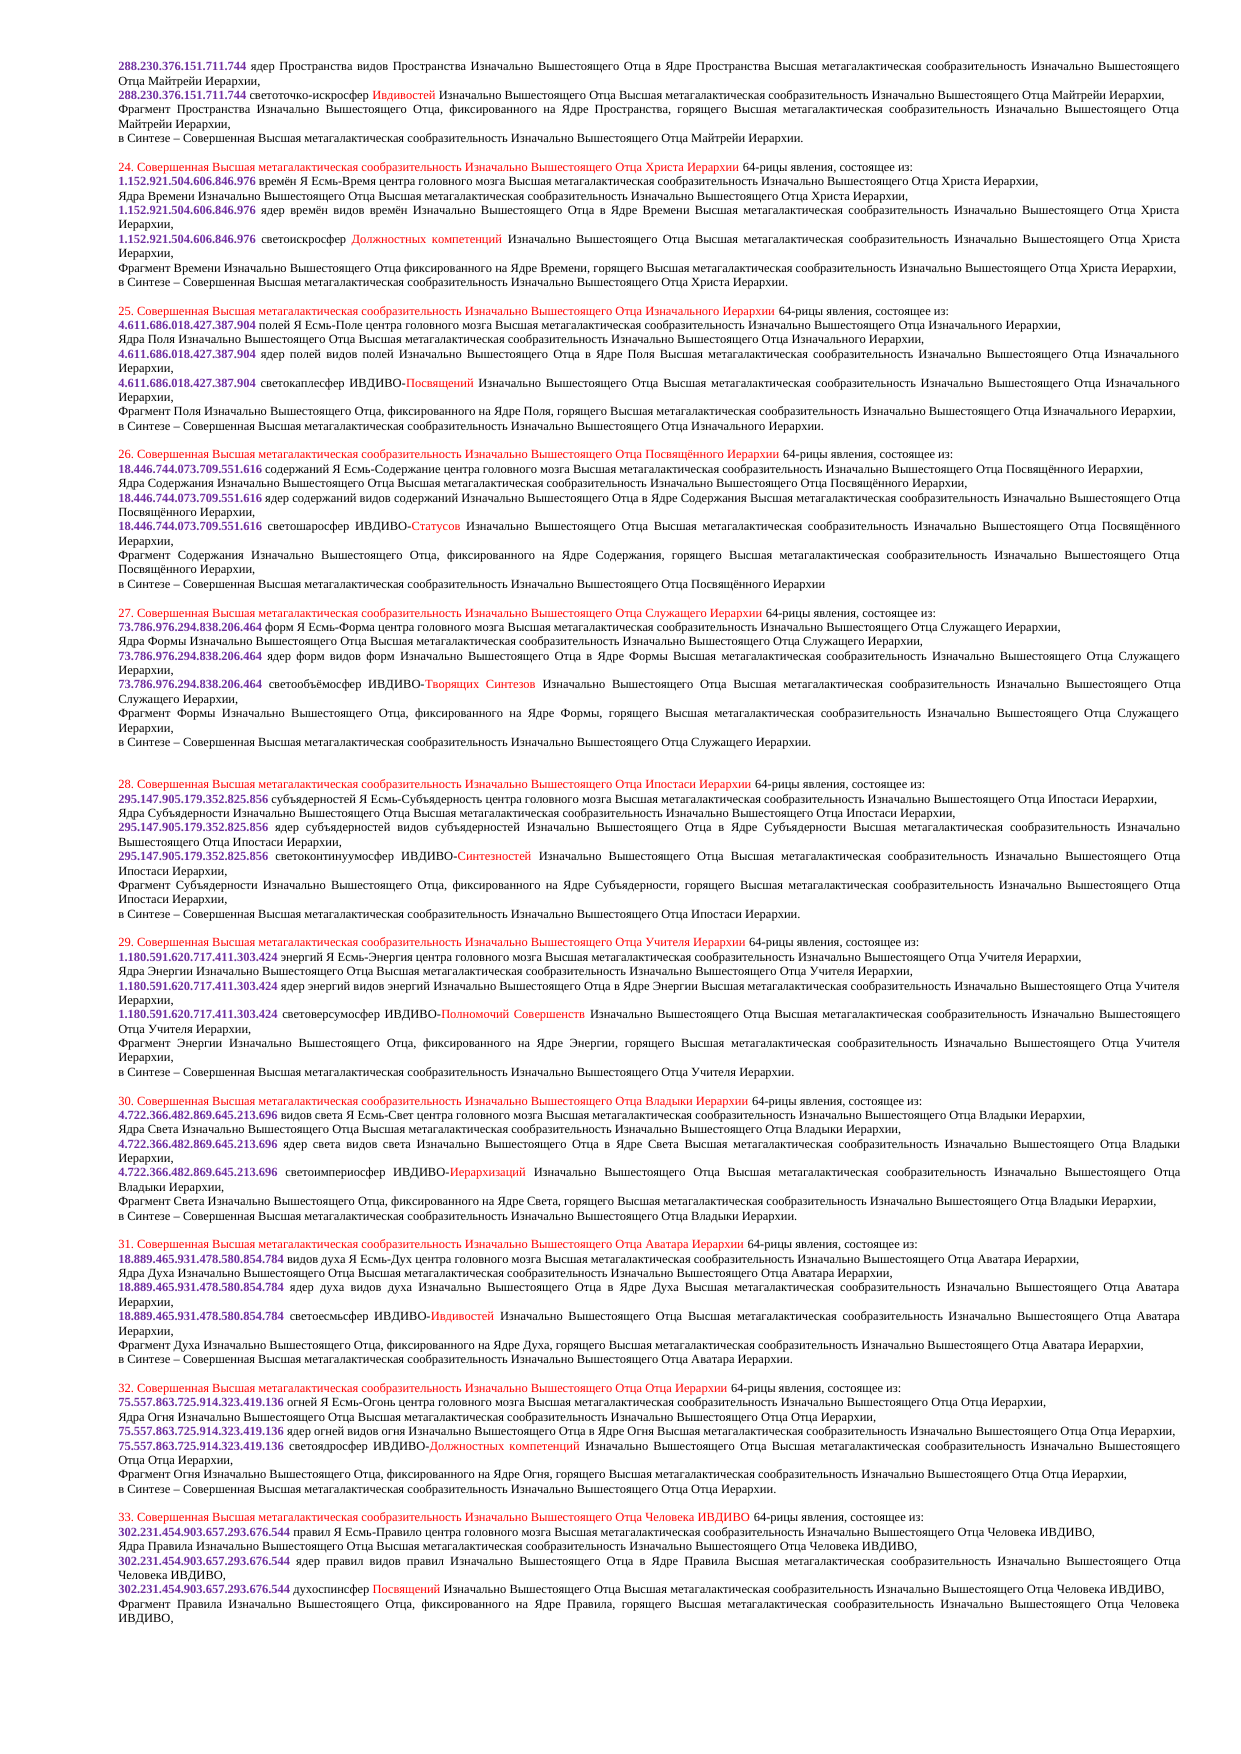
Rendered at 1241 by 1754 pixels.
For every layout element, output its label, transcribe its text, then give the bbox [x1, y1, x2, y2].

text 30. Совершенная Высшая метагалактическая сообразительность Изначально Вышестоящего Отца Владыки Иерархии 64-рицы явления, состоящее из: [118, 1093, 1181, 1108]
text Фрагмент Духа Изначально Вышестоящего Отца, фиксированного на Ядре Духа, горящего Высшая метагалактическая сообразительность Изначально Вышестоящего Отца Аватара Иерархии, [118, 1338, 1181, 1352]
text Ядра Правила Изначально Вышестоящего Отца Высшая метагалактическая сообразительность Изначально Вышестоящего Отца Человека ИВДИВО, [118, 1539, 1181, 1553]
text 4.611.686.018.427.387.904 ядер полей видов полей Изначально Вышестоящего Отца в Ядре Поля Высшая метагалактическая сообразительность Изначально Вышестоящего Отца Изначального Иерархии, [118, 347, 1181, 375]
text 73.786.976.294.838.206.464 ядер форм видов форм Изначально Вышестоящего Отца в Ядре Формы Высшая метагалактическая сообразительность Изначально Вышестоящего Отца Служащего Иерархии, [118, 648, 1181, 677]
text Ядра Света Изначально Вышестоящего Отца Высшая метагалактическая сообразительность Изначально Вышестоящего Отца Владыки Иерархии, [118, 1122, 1181, 1136]
text в Синтезе – Совершенная Высшая метагалактическая сообразительность Изначально Вышестоящего Отца Христа Иерархии. [118, 275, 1181, 289]
text 288.230.376.151.711.744 светоточко-искросфер Ивдивостей Изначально Вышестоящего Отца Высшая метагалактическая сообразительность Изначально Вышестоящего Отца Майтрейи Иерархии, [118, 88, 1181, 102]
text 1.180.591.620.717.411.303.424 энергий Я Есмь-Энергия центра головного мозга Высшая метагалактическая сообразительность Изначально Вышестоящего Отца Учителя Иерархии, [118, 949, 1181, 964]
text 4.611.686.018.427.387.904 светокаплесфер ИВДИВО-Посвящений Изначально Вышестоящего Отца Высшая метагалактическая сообразительность Изначально Вышестоящего Отца Изначального Иерархии, [118, 375, 1181, 404]
text в Синтезе – Совершенная Высшая метагалактическая сообразительность Изначально Вышестоящего Отца Служащего Иерархии. [118, 735, 1181, 749]
text Фрагмент Пространства Изначально Вышестоящего Отца, фиксированного на Ядре Пространства, горящего Высшая метагалактическая сообразительность Изначально Вышестоящего Отца Майтрейи Иерархии, [118, 102, 1181, 131]
text в Синтезе – Совершенная Высшая метагалактическая сообразительность Изначально Вышестоящего Отца Учителя Иерархии. [118, 1064, 1181, 1079]
text 29. Совершенная Высшая метагалактическая сообразительность Изначально Вышестоящего Отца Учителя Иерархии 64-рицы явления, состоящее из: [118, 935, 1181, 949]
text 295.147.905.179.352.825.856 светоконтинуумосфер ИВДИВО-Синтезностей Изначально Вышестоящего Отца Высшая метагалактическая сообразительность Изначально Вышестоящего Отца Ипостаси Иерархии, [118, 849, 1181, 878]
text Фрагмент Субъядерности Изначально Вышестоящего Отца, фиксированного на Ядре Субъядерности, горящего Высшая метагалактическая сообразительность Изначально Вышестоящего Отца Ипостаси Иерархии, [118, 878, 1181, 906]
text Ядра Формы Изначально Вышестоящего Отца Высшая метагалактическая сообразительность Изначально Вышестоящего Отца Служащего Иерархии, [118, 634, 1181, 648]
text Фрагмент Света Изначально Вышестоящего Отца, фиксированного на Ядре Света, горящего Высшая метагалактическая сообразительность Изначально Вышестоящего Отца Владыки Иерархии, [118, 1194, 1181, 1208]
text 18.446.744.073.709.551.616 содержаний Я Есмь-Содержание центра головного мозга Высшая метагалактическая сообразительность Изначально Вышестоящего Отца Посвящённого Иерархии, [118, 462, 1181, 476]
text 18.446.744.073.709.551.616 ядер содержаний видов содержаний Изначально Вышестоящего Отца в Ядре Содержания Высшая метагалактическая сообразительность Изначально Вышестоящего Отца Посвящённого Иерархии, [118, 490, 1181, 519]
text 75.557.863.725.914.323.419.136 огней Я Есмь-Огонь центра головного мозга Высшая метагалактическая сообразительность Изначально Вышестоящего Отца Отца Иерархии, [118, 1395, 1181, 1409]
text 4.722.366.482.869.645.213.696 ядер света видов света Изначально Вышестоящего Отца в Ядре Света Высшая метагалактическая сообразительность Изначально Вышестоящего Отца Владыки Иерархии, [118, 1136, 1181, 1165]
text Фрагмент Содержания Изначально Вышестоящего Отца, фиксированного на Ядре Содержания, горящего Высшая метагалактическая сообразительность Изначально Вышестоящего Отца Посвящённого Иерархии, [118, 548, 1181, 577]
text 28. Совершенная Высшая метагалактическая сообразительность Изначально Вышестоящего Отца Ипостаси Иерархии 64-рицы явления, состоящее из: [118, 777, 1181, 791]
text 1.180.591.620.717.411.303.424 световерсумосфер ИВДИВО-Полномочий Совершенств Изначально Вышестоящего Отца Высшая метагалактическая сообразительность Изначально Вышестоящего Отца Учителя Иерархии, [118, 1007, 1181, 1036]
text 4.722.366.482.869.645.213.696 светоимпериосфер ИВДИВО-Иерархизаций Изначально Вышестоящего Отца Высшая метагалактическая сообразительность Изначально Вышестоящего Отца Владыки Иерархии, [118, 1165, 1181, 1194]
text 1.152.921.504.606.846.976 ядер времён видов времён Изначально Вышестоящего Отца в Ядре Времени Высшая метагалактическая сообразительность Изначально Вышестоящего Отца Христа Иерархии, [118, 203, 1181, 232]
text 1.152.921.504.606.846.976 светоискросфер Должностных компетенций Изначально Вышестоящего Отца Высшая метагалактическая сообразительность Изначально Вышестоящего Отца Христа Иерархии, [118, 232, 1181, 260]
text 295.147.905.179.352.825.856 ядер субъядерностей видов субъядерностей Изначально Вышестоящего Отца в Ядре Субъядерности Высшая метагалактическая сообразительность Изначально Вышестоящего Отца Ипостаси Иерархии, [118, 820, 1181, 849]
text 31. Совершенная Высшая метагалактическая сообразительность Изначально Вышестоящего Отца Аватара Иерархии 64-рицы явления, состоящее из: [118, 1237, 1181, 1251]
text в Синтезе – Совершенная Высшая метагалактическая сообразительность Изначально Вышестоящего Отца Майтрейи Иерархии. [118, 131, 1181, 145]
text в Синтезе – Совершенная Высшая метагалактическая сообразительность Изначально Вышестоящего Отца Аватара Иерархии. [118, 1352, 1181, 1366]
text 288.230.376.151.711.744 ядер Пространства видов Пространства Изначально Вышестоящего Отца в Ядре Пространства Высшая метагалактическая сообразительность Изначально Вышестоящего Отца Майтрейи Иерархии, [118, 59, 1181, 88]
text 24. Совершенная Высшая метагалактическая сообразительность Изначально Вышестоящего Отца Христа Иерархии 64-рицы явления, состоящее из: [118, 160, 1181, 174]
text в Синтезе – Совершенная Высшая метагалактическая сообразительность Изначально Вышестоящего Отца Владыки Иерархии. [118, 1208, 1181, 1223]
text 73.786.976.294.838.206.464 форм Я Есмь-Форма центра головного мозга Высшая метагалактическая сообразительность Изначально Вышестоящего Отца Служащего Иерархии, [118, 620, 1181, 634]
text Ядра Субъядерности Изначально Вышестоящего Отца Высшая метагалактическая сообразительность Изначально Вышестоящего Отца Ипостаси Иерархии, [118, 806, 1181, 820]
text 18.889.465.931.478.580.854.784 видов духа Я Есмь-Дух центра головного мозга Высшая метагалактическая сообразительность Изначально Вышестоящего Отца Аватара Иерархии, [118, 1251, 1181, 1266]
text 27. Совершенная Высшая метагалактическая сообразительность Изначально Вышестоящего Отца Служащего Иерархии 64-рицы явления, состоящее из: [118, 605, 1181, 620]
text Фрагмент Формы Изначально Вышестоящего Отца, фиксированного на Ядре Формы, горящего Высшая метагалактическая сообразительность Изначально Вышестоящего Отца Служащего Иерархии, [118, 706, 1181, 735]
text 75.557.863.725.914.323.419.136 ядер огней видов огня Изначально Вышестоящего Отца в Ядре Огня Высшая метагалактическая сообразительность Изначально Вышестоящего Отца Отца Иерархии, [118, 1424, 1181, 1438]
text 18.446.744.073.709.551.616 светошаросфер ИВДИВО-Статусов Изначально Вышестоящего Отца Высшая метагалактическая сообразительность Изначально Вышестоящего Отца Посвящённого Иерархии, [118, 519, 1181, 548]
text 75.557.863.725.914.323.419.136 светоядросфер ИВДИВО-Должностных компетенций Изначально Вышестоящего Отца Высшая метагалактическая сообразительность Изначально Вышестоящего Отца Отца Иерархии, [118, 1438, 1181, 1467]
text 18.889.465.931.478.580.854.784 ядер духа видов духа Изначально Вышестоящего Отца в Ядре Духа Высшая метагалактическая сообразительность Изначально Вышестоящего Отца Аватара Иерархии, [118, 1280, 1181, 1309]
text Фрагмент Огня Изначально Вышестоящего Отца, фиксированного на Ядре Огня, горящего Высшая метагалактическая сообразительность Изначально Вышестоящего Отца Отца Иерархии, [118, 1467, 1181, 1481]
text Фрагмент Времени Изначально Вышестоящего Отца фиксированного на Ядре Времени, горящего Высшая метагалактическая сообразительность Изначально Вышестоящего Отца Христа Иерархии, [118, 260, 1181, 275]
text 302.231.454.903.657.293.676.544 духоспинсфер Посвящений Изначально Вышестоящего Отца Высшая метагалактическая сообразительность Изначально Вышестоящего Отца Человека ИВДИВО, [118, 1582, 1181, 1596]
text 33. Совершенная Высшая метагалактическая сообразительность Изначально Вышестоящего Отца Человека ИВДИВО 64-рицы явления, состоящее из: [118, 1510, 1181, 1524]
text 295.147.905.179.352.825.856 субъядерностей Я Есмь-Субъядерность центра головного мозга Высшая метагалактическая сообразительность Изначально Вышестоящего Отца Ипостаси Иерархии, [118, 791, 1181, 806]
text 302.231.454.903.657.293.676.544 ядер правил видов правил Изначально Вышестоящего Отца в Ядре Правила Высшая метагалактическая сообразительность Изначально Вышестоящего Отца Человека ИВДИВО, [118, 1553, 1181, 1582]
text Ядра Огня Изначально Вышестоящего Отца Высшая метагалактическая сообразительность Изначально Вышестоящего Отца Отца Иерархии, [118, 1409, 1181, 1424]
text Ядра Содержания Изначально Вышестоящего Отца Высшая метагалактическая сообразительность Изначально Вышестоящего Отца Посвящённого Иерархии, [118, 476, 1181, 490]
text Фрагмент Правила Изначально Вышестоящего Отца, фиксированного на Ядре Правила, горящего Высшая метагалактическая сообразительность Изначально Вышестоящего Отца Человека ИВДИВО, [118, 1596, 1181, 1625]
text Ядра Духа Изначально Вышестоящего Отца Высшая метагалактическая сообразительность Изначально Вышестоящего Отца Аватара Иерархии, [118, 1266, 1181, 1280]
text в Синтезе – Совершенная Высшая метагалактическая сообразительность Изначально Вышестоящего Отца Отца Иерархии. [118, 1481, 1181, 1496]
text 4.611.686.018.427.387.904 полей Я Есмь-Поле центра головного мозга Высшая метагалактическая сообразительность Изначально Вышестоящего Отца Изначального Иерархии, [118, 318, 1181, 332]
text 1.152.921.504.606.846.976 времён Я Есмь-Время центра головного мозга Высшая метагалактическая сообразительность Изначально Вышестоящего Отца Христа Иерархии, [118, 174, 1181, 188]
text 26. Совершенная Высшая метагалактическая сообразительность Изначально Вышестоящего Отца Посвящённого Иерархии 64-рицы явления, состоящее из: [118, 447, 1181, 462]
text 1.180.591.620.717.411.303.424 ядер энергий видов энергий Изначально Вышестоящего Отца в Ядре Энергии Высшая метагалактическая сообразительность Изначально Вышестоящего Отца Учителя Иерархии, [118, 978, 1181, 1007]
text 18.889.465.931.478.580.854.784 светоесмьсфер ИВДИВО-Ивдивостей Изначально Вышестоящего Отца Высшая метагалактическая сообразительность Изначально Вышестоящего Отца Аватара Иерархии, [118, 1309, 1181, 1338]
text в Синтезе – Совершенная Высшая метагалактическая сообразительность Изначально Вышестоящего Отца Посвящённого Иерархии [118, 577, 1181, 591]
text 73.786.976.294.838.206.464 светообъёмосфер ИВДИВО-Творящих Синтезов Изначально Вышестоящего Отца Высшая метагалактическая сообразительность Изначально Вышестоящего Отца Служащего Иерархии, [118, 677, 1181, 706]
text Фрагмент Поля Изначально Вышестоящего Отца, фиксированного на Ядре Поля, горящего Высшая метагалактическая сообразительность Изначально Вышестоящего Отца Изначального Иерархии, [118, 404, 1181, 418]
text Ядра Энергии Изначально Вышестоящего Отца Высшая метагалактическая сообразительность Изначально Вышестоящего Отца Учителя Иерархии, [118, 964, 1181, 978]
text 302.231.454.903.657.293.676.544 правил Я Есмь-Правило центра головного мозга Высшая метагалактическая сообразительность Изначально Вышестоящего Отца Человека ИВДИВО, [118, 1524, 1181, 1539]
text 4.722.366.482.869.645.213.696 видов света Я Есмь-Свет центра головного мозга Высшая метагалактическая сообразительность Изначально Вышестоящего Отца Владыки Иерархии, [118, 1108, 1181, 1122]
text Ядра Поля Изначально Вышестоящего Отца Высшая метагалактическая сообразительность Изначально Вышестоящего Отца Изначального Иерархии, [118, 332, 1181, 347]
text Фрагмент Энергии Изначально Вышестоящего Отца, фиксированного на Ядре Энергии, горящего Высшая метагалактическая сообразительность Изначально Вышестоящего Отца Учителя Иерархии, [118, 1036, 1181, 1064]
text 32. Совершенная Высшая метагалактическая сообразительность Изначально Вышестоящего Отца Отца Иерархии 64-рицы явления, состоящее из: [118, 1381, 1181, 1395]
text в Синтезе – Совершенная Высшая метагалактическая сообразительность Изначально Вышестоящего Отца Ипостаси Иерархии. [118, 906, 1181, 921]
text Ядра Времени Изначально Вышестоящего Отца Высшая метагалактическая сообразительность Изначально Вышестоящего Отца Христа Иерархии, [118, 188, 1181, 203]
text в Синтезе – Совершенная Высшая метагалактическая сообразительность Изначально Вышестоящего Отца Изначального Иерархии. [118, 418, 1181, 433]
text 25. Совершенная Высшая метагалактическая сообразительность Изначально Вышестоящего Отца Изначального Иерархии 64-рицы явления, состоящее из: [118, 303, 1181, 318]
